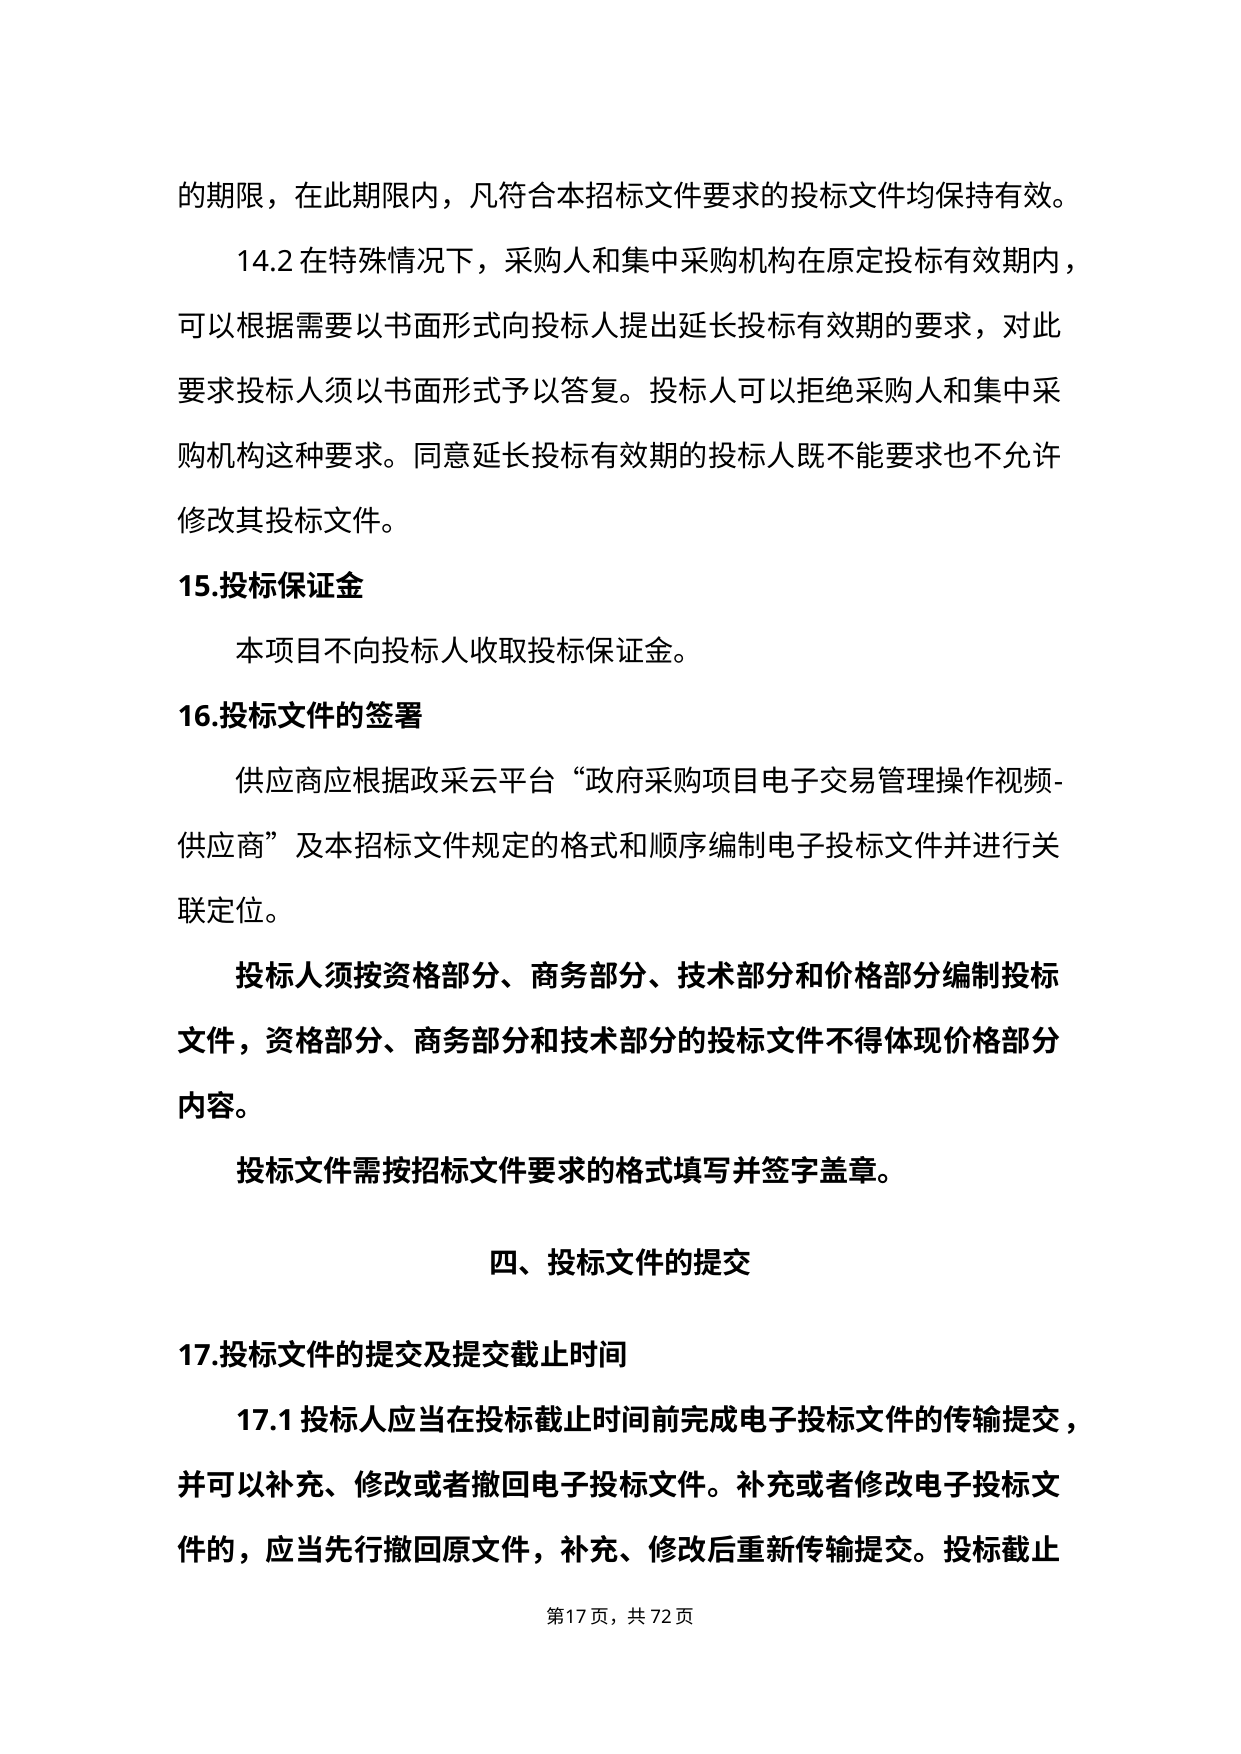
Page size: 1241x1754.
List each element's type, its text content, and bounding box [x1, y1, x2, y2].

text 16.投标文件的签署 [177, 681, 1063, 746]
text 14.2在特殊情况下，采购人和集中采购机构在原定投标有效期内，可以根据需要以书面形式向投标人提出延长投标有效期的要求，对此要求投标人须以书面形式予以答复。投标人可以拒绝采购人和集中采购机构这种要求。同意延长投标有效期的投标人既不能要求也不允许修改其投标文件。 [177, 226, 1063, 551]
subtitle 四、投标文件的提交 [177, 1228, 1063, 1293]
text 供应商应根据政采云平台“政府采购项目电子交易管理操作视频-供应商”及本招标文件规定的格式和顺序编制电子投标文件并进行关联定位。 [177, 746, 1063, 941]
text 投标人须按资格部分、商务部分、技术部分和价格部分编制投标文件，资格部分、商务部分和技术部分的投标文件不得体现价格部分内容。 [177, 941, 1063, 1136]
text 17.投标文件的提交及提交截止时间 [177, 1320, 1063, 1385]
text 15.投标保证金 [177, 551, 1063, 616]
text 投标文件需按招标文件要求的格式填写并签字盖章。 [177, 1136, 1063, 1201]
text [177, 161, 1063, 226]
text 本项目不向投标人收取投标保证金。 [177, 616, 1063, 681]
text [177, 1385, 1063, 1580]
